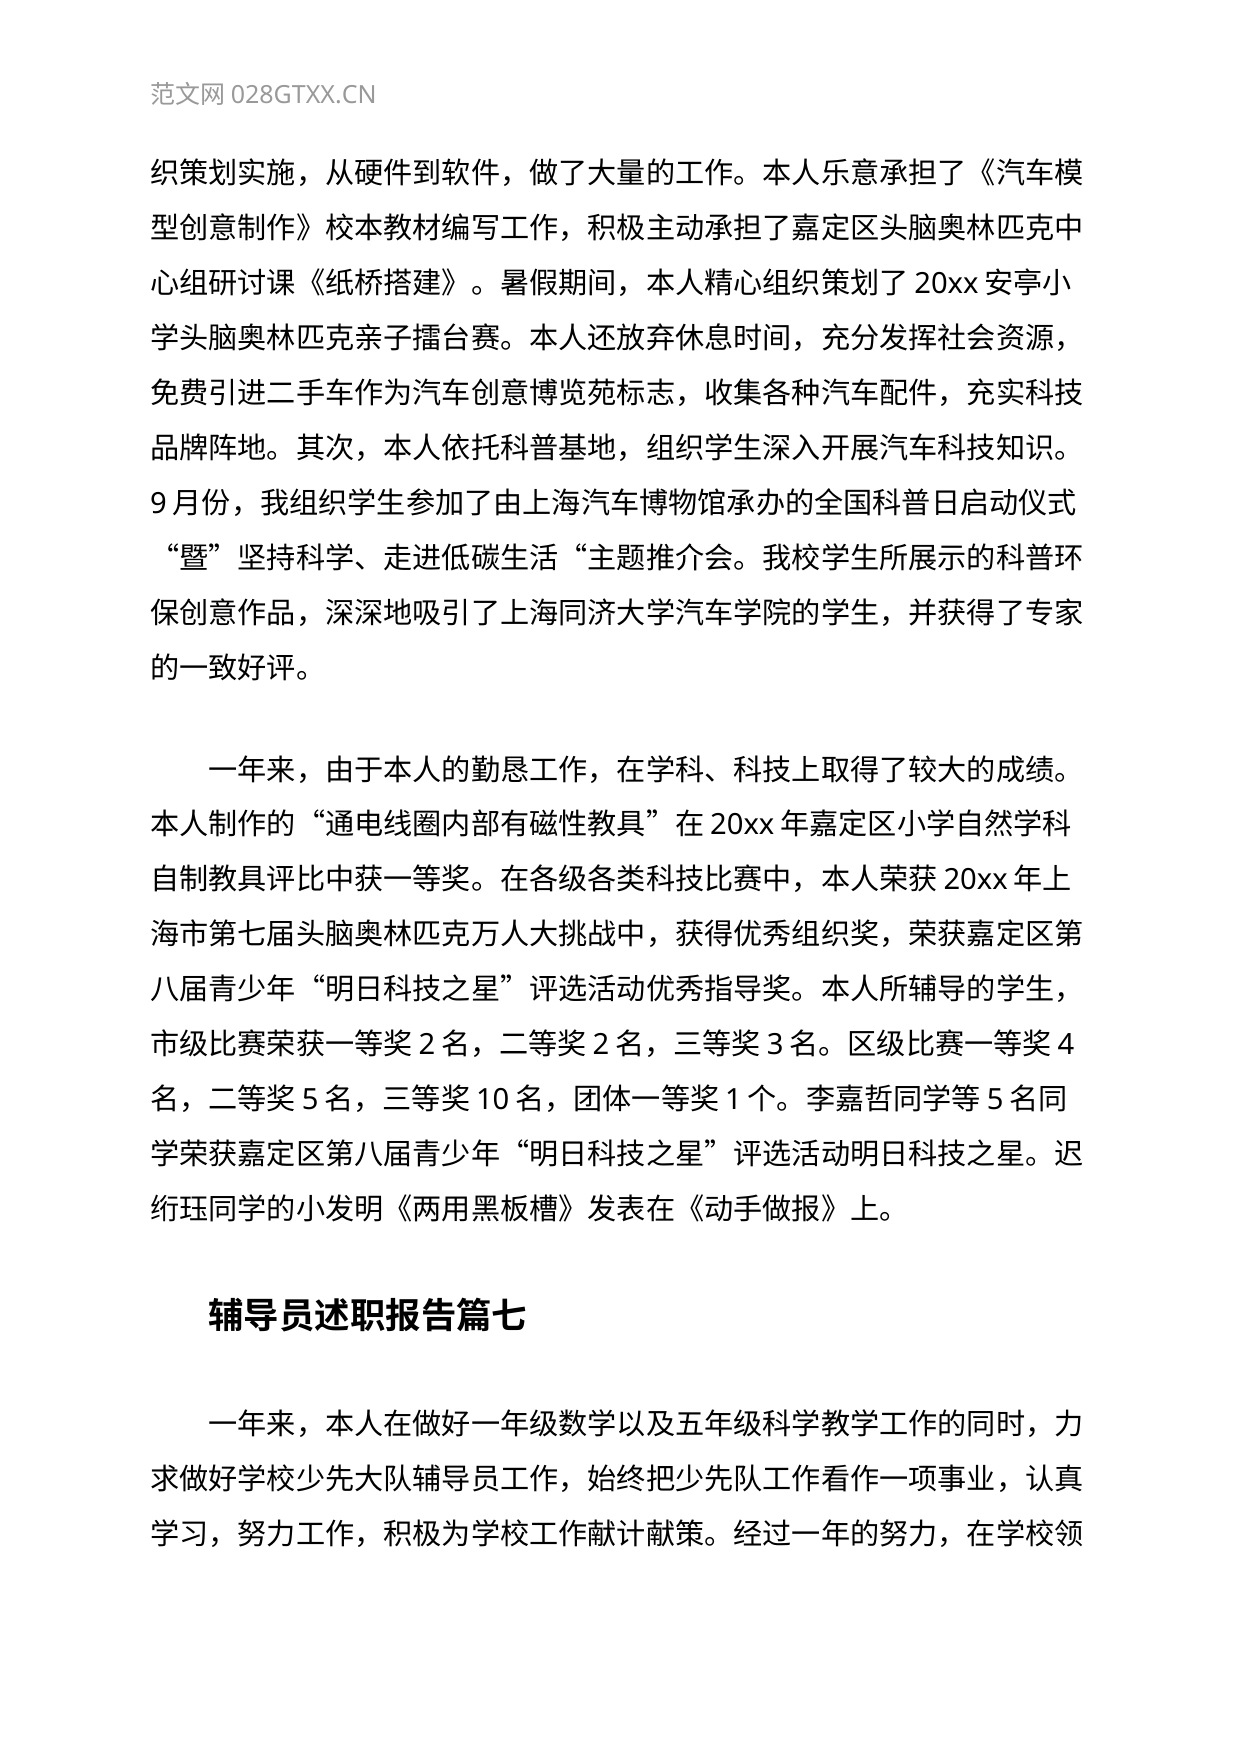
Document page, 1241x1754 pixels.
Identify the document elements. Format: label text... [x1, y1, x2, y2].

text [150, 1401, 1090, 1553]
text 一年来，由于本人的勤恳工作，在学科、科技上取得了较大的成绩。本人制作的“通电线圈内部有磁性教具”在20xx年嘉定区小学自然学科自制教具评比中获一等奖。在各级各类科技比赛中，本人荣获20xx年上海市第七届头脑奥林匹克万人大挑战中，获得优秀组织奖，荣获嘉定区第八届青少年“明日科技之星”评选活动优秀指导奖。本人所辅导的学生，市级比赛荣获一等奖2名，二等奖2名，三等奖3名。区级比赛一等奖4名，二等奖5名，三等奖10名，团体一等奖1个。李嘉哲同学等5名同学荣获嘉定区第八届青少年“明日科技之星”评选活动明日科技之星。迟绗珏同学的小发明《两用黑板槽》发表在《动手做报》上。 [150, 746, 1090, 1228]
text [150, 150, 1090, 687]
text 辅导员述职报告篇七 [150, 1287, 1090, 1339]
